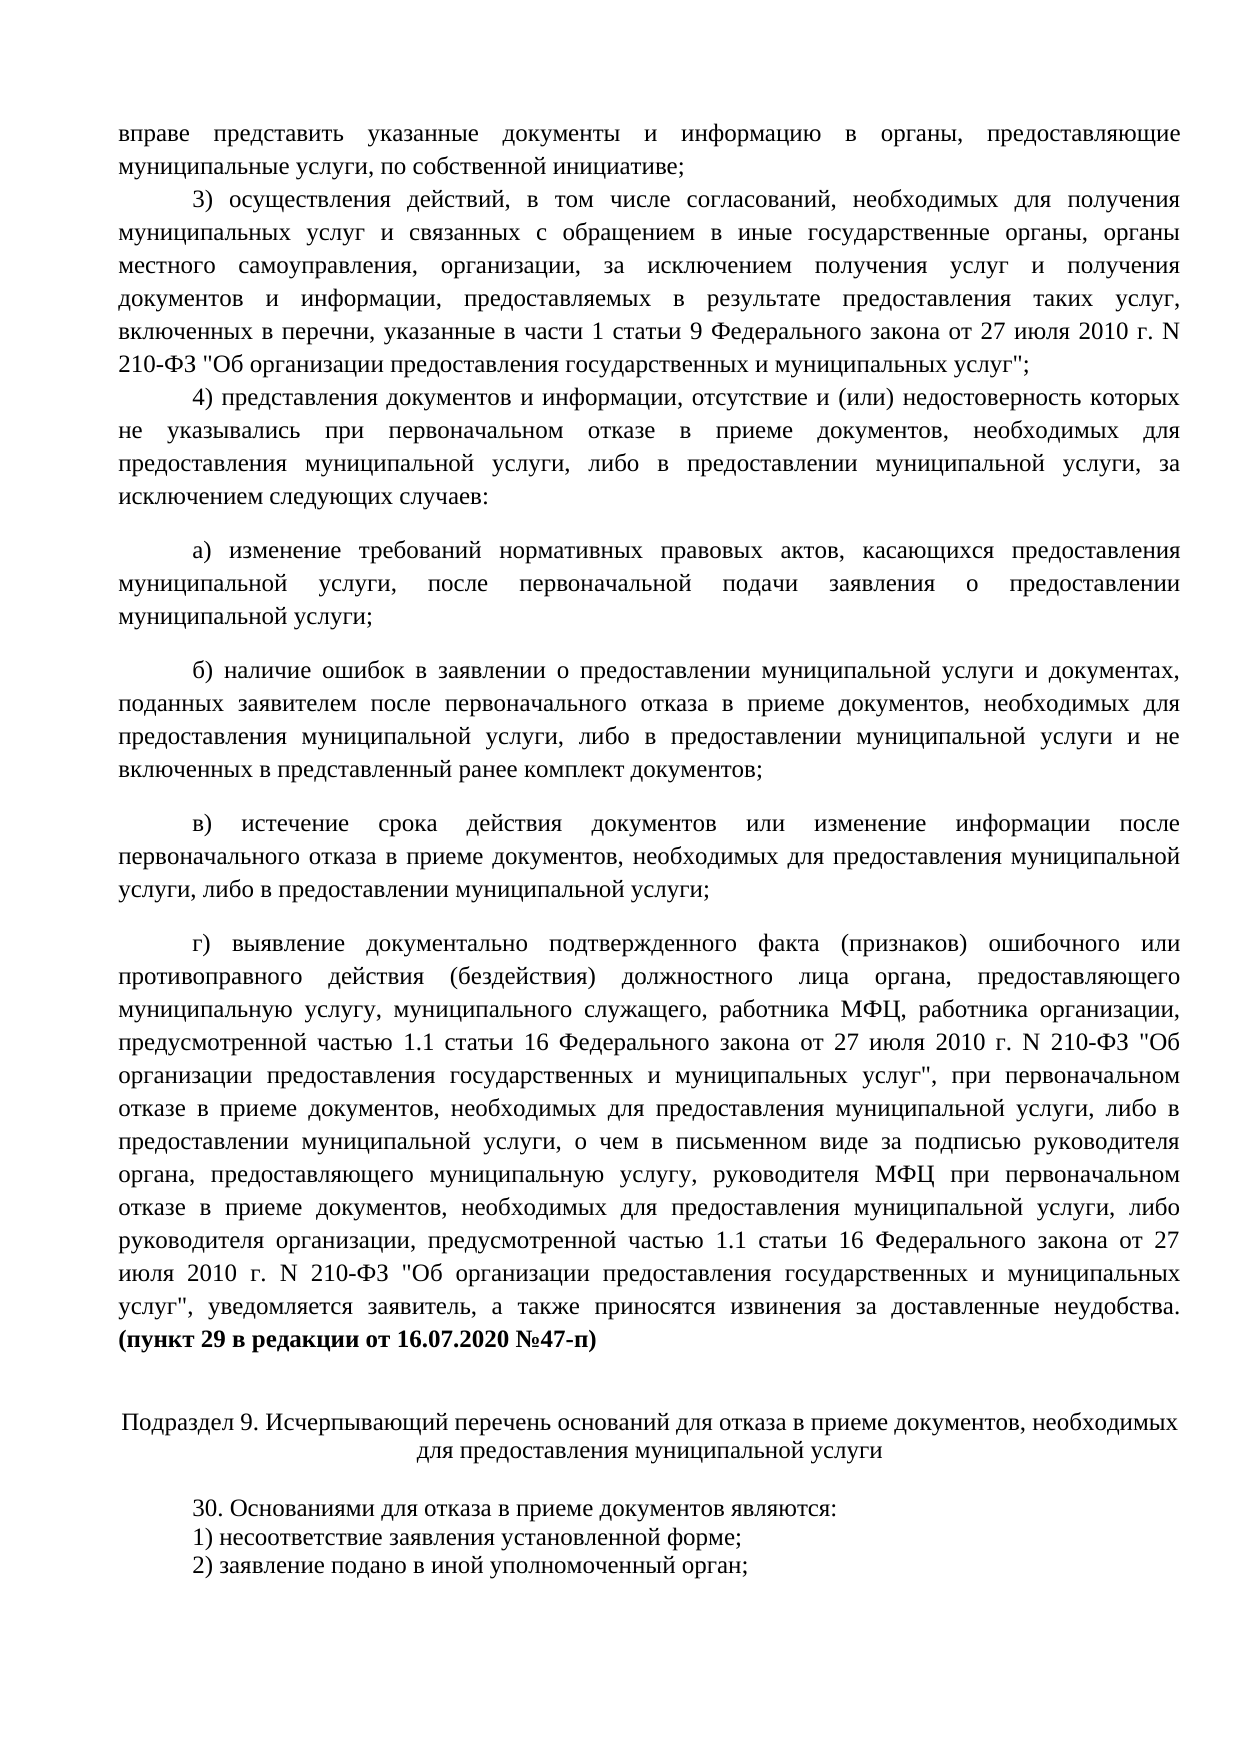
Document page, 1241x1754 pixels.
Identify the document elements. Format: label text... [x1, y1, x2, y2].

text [118, 118, 1181, 180]
text 1) несоответствие заявления установленной форме; [118, 1522, 1181, 1551]
text 4) представления документов и информации, отсутствие и (или) недостоверность которых не указывались при первоначальном отказе в приеме документов, необходимых для предоставления муниципальной услуги, либо в предоставлении муниципальной услуги, за исключением следующих случаев: [118, 382, 1181, 510]
text а) изменение требований нормативных правовых актов, касающихся предоставления муниципальной услуги, после первоначальной подачи заявления о предоставлении муниципальной услуги; [118, 535, 1181, 630]
text 2) заявление подано в иной уполномоченный орган; [118, 1551, 1181, 1579]
text Подраздел 9. Исчерпывающий перечень оснований для отказа в приеме документов, необходимых для предоставления муниципальной услуги [118, 1407, 1181, 1464]
text г) выявление документально подтвержденного факта (признаков) ошибочного или противоправного действия (бездействия) должностного лица органа, предоставляющего муниципальную услугу, муниципального служащего, работника МФЦ, работника организации, предусмотренной частью 1.1 статьи 16 Федерального закона от 27 июля 2010 г. N 210-ФЗ "Об организации предоставления государственных и муниципальных услуг", при первоначальном отказе в приеме документов, необходимых для предоставления муниципальной услуги, либо в предоставлении муниципальной услуги, о чем в письменном виде за подписью руководителя органа, предоставляющего муниципальную услугу, руководителя МФЦ при первоначальном отказе в приеме документов, необходимых для предоставления муниципальной услуги, либо руководителя организации, предусмотренной частью 1.1 статьи 16 Федерального закона от 27 июля 2010 г. N 210-ФЗ "Об организации предоставления государственных и муниципальных услуг", уведомляется заявитель, а также приносятся извинения за доставленные неудобства. (пункт 29 в редакции от 16.07.2020 №47-п) [118, 928, 1181, 1353]
text 3) осуществления действий, в том числе согласований, необходимых для получения муниципальных услуг и связанных с обращением в иные государственные органы, органы местного самоуправления, организации, за исключением получения услуг и получения документов и информации, предоставляемых в результате предоставления таких услуг, включенных в перечни, указанные в части 1 статьи 9 Федерального закона от 27 июля 2010 г. N 210-ФЗ "Об организации предоставления государственных и муниципальных услуг"; [118, 184, 1181, 378]
text б) наличие ошибок в заявлении о предоставлении муниципальной услуги и документах, поданных заявителем после первоначального отказа в приеме документов, необходимых для предоставления муниципальной услуги, либо в предоставлении муниципальной услуги и не включенных в представленный ранее комплект документов; [118, 655, 1181, 783]
text 30. Основаниями для отказа в приеме документов являются: [118, 1493, 1181, 1522]
text в) истечение срока действия документов или изменение информации после первоначального отказа в приеме документов, необходимых для предоставления муниципальной услуги, либо в предоставлении муниципальной услуги; [118, 808, 1181, 903]
